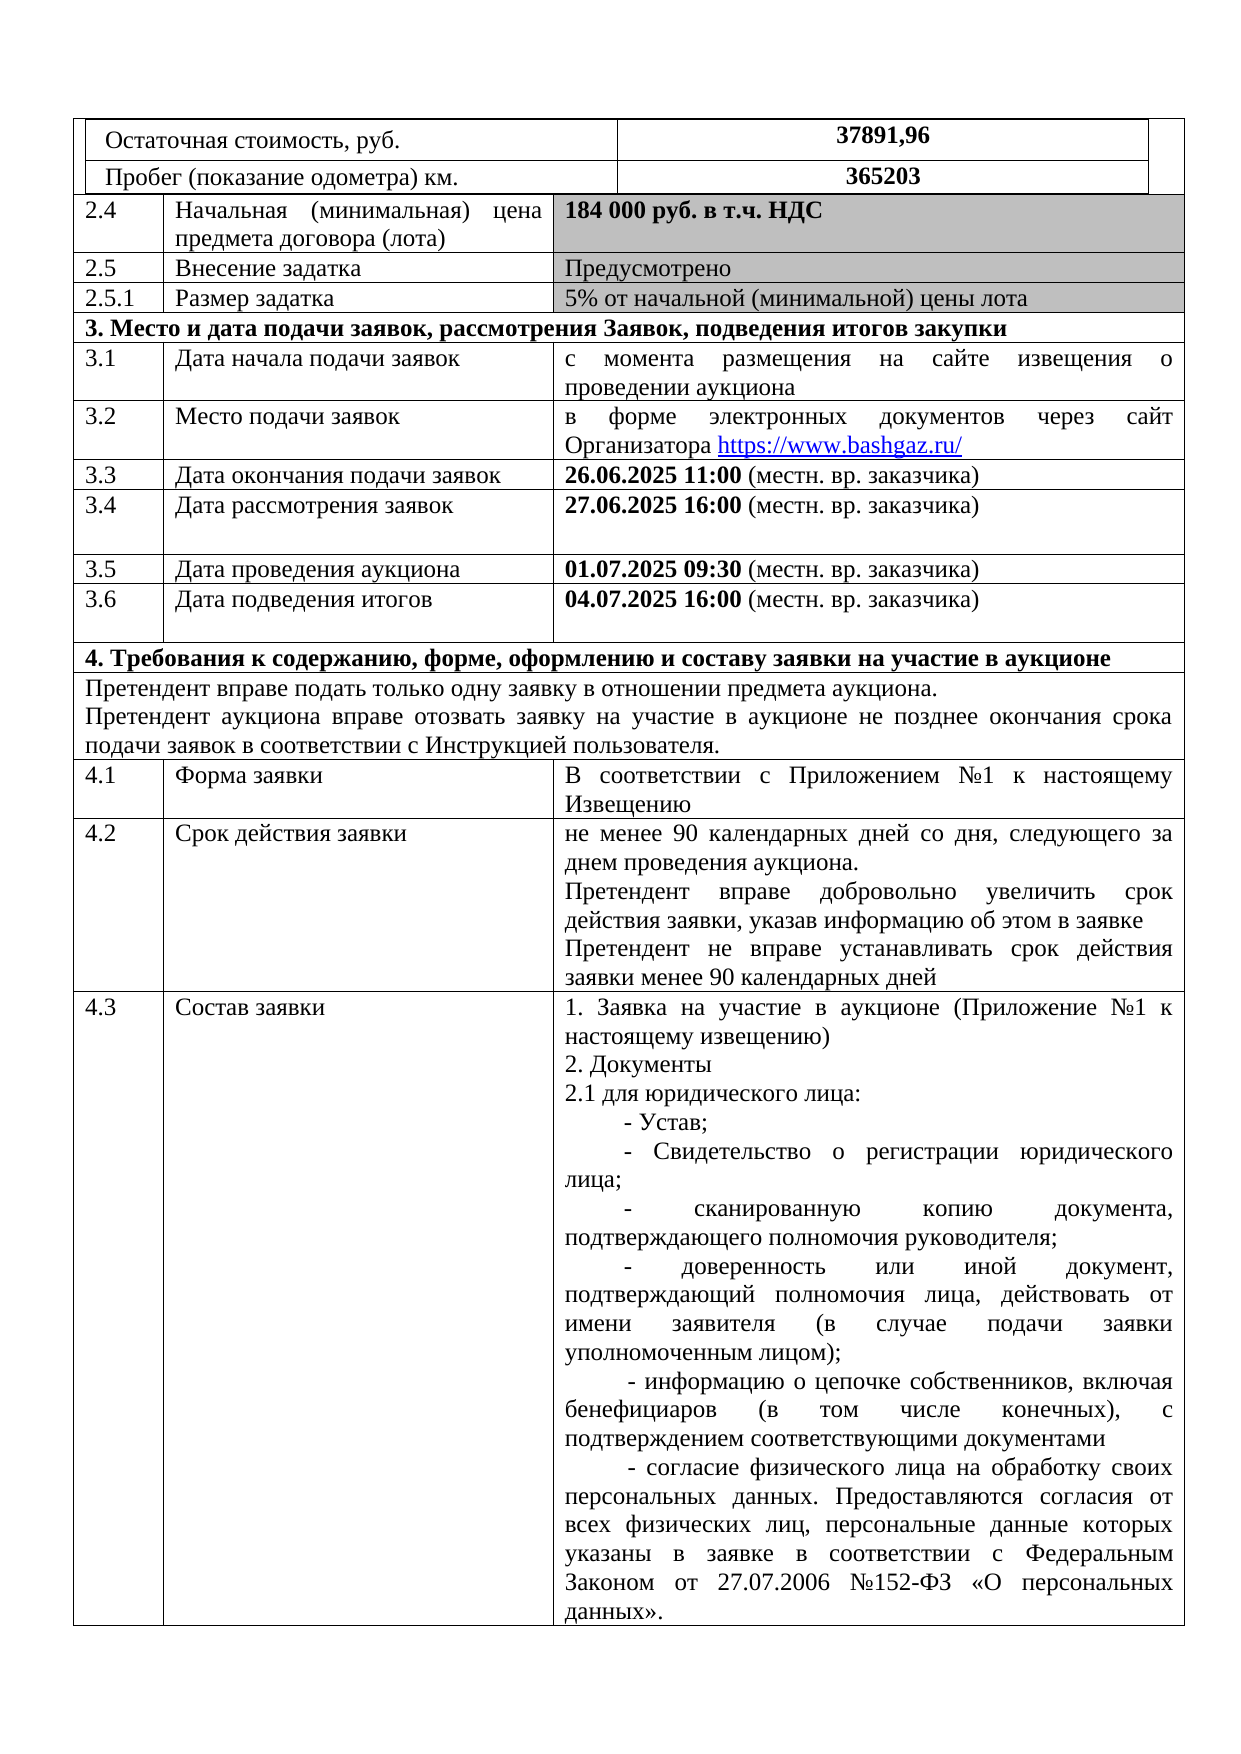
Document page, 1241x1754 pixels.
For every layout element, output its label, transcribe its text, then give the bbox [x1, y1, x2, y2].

table_cell Внесение задатка [164, 253, 553, 282]
table_cell 5% от начальной (минимальной) цены лота [554, 283, 1184, 312]
table_cell Дата подведения итогов [164, 584, 553, 642]
table_cell Форма заявки [164, 760, 553, 817]
table_cell [86, 161, 617, 193]
table_cell в форме электронных документов через сайт Организатора https://www.bashgaz.ru/ [554, 401, 1184, 459]
table_cell с момента размещения на сайте извещения о проведении аукциона [554, 343, 1184, 400]
table_cell Состав заявки [164, 992, 553, 1624]
table_cell Дата окончания подачи заявок [164, 460, 553, 489]
table_cell Размер задатка [164, 283, 553, 312]
table_cell В соответствии с Приложением №1 к настоящему Извещению [554, 760, 1184, 817]
table_cell 3.1 [74, 343, 163, 400]
table_cell 2.5 [74, 253, 163, 282]
table_cell не менее 90 календарных дней со дня, следующего за днем проведения аукциона. Претендент вправе добровольно увеличить срок действия заявки, указав информацию об этом в заявке Претендент не вправе устанавливать срок действия заявки менее 90 календарных дней [554, 819, 1184, 991]
table_cell 3.4 [74, 490, 163, 553]
table_cell 27.06.2025 16:00 (местн. вр. заказчика) [554, 490, 1184, 553]
table_cell [618, 120, 1148, 160]
table_cell Дата проведения аукциона [164, 555, 553, 583]
table_cell 4.1 [74, 760, 163, 817]
table_cell 3.6 [74, 584, 163, 642]
table_cell Начальная (минимальная) цена предмета договора (лота) [164, 195, 553, 252]
table_cell [86, 120, 617, 160]
table_cell Место подачи заявок [164, 401, 553, 459]
table_cell Дата начала подачи заявок [164, 343, 553, 400]
table_cell 3. Место и дата подачи заявок, рассмотрения Заявок, подведения итогов закупки [74, 313, 1184, 342]
table_cell 01.07.2025 09:30 (местн. вр. заказчика) [554, 555, 1184, 583]
table_cell 2.4 [74, 195, 163, 252]
table_cell 4.3 [74, 992, 163, 1624]
table_cell Дата рассмотрения заявок [164, 490, 553, 553]
table_cell [1149, 119, 1184, 194]
table_cell Претендент вправе подать только одну заявку в отношении предмета аукциона. Претендент аукциона вправе отозвать заявку на участие в аукционе не позднее окончания срока подачи заявок в соответствии с Инструкцией пользователя. [74, 673, 1184, 759]
table_cell [618, 161, 1148, 193]
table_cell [554, 992, 1184, 1624]
table_cell Срок действия заявки [164, 819, 553, 991]
table_cell 4.2 [74, 819, 163, 991]
table_cell [74, 119, 85, 194]
table_cell 3.2 [74, 401, 163, 459]
table_cell 04.07.2025 16:00 (местн. вр. заказчика) [554, 584, 1184, 642]
table_cell 2.5.1 [74, 283, 163, 312]
table_cell 184 000 руб. в т.ч. НДС [554, 195, 1184, 252]
table_cell 3.3 [74, 460, 163, 489]
table_cell 3.5 [74, 555, 163, 583]
table_cell 4. Требования к содержанию, форме, оформлению и составу заявки на участие в аукционе [74, 643, 1184, 672]
table_cell 26.06.2025 11:00 (местн. вр. заказчика) [554, 460, 1184, 489]
table_cell Предусмотрено [554, 253, 1184, 282]
